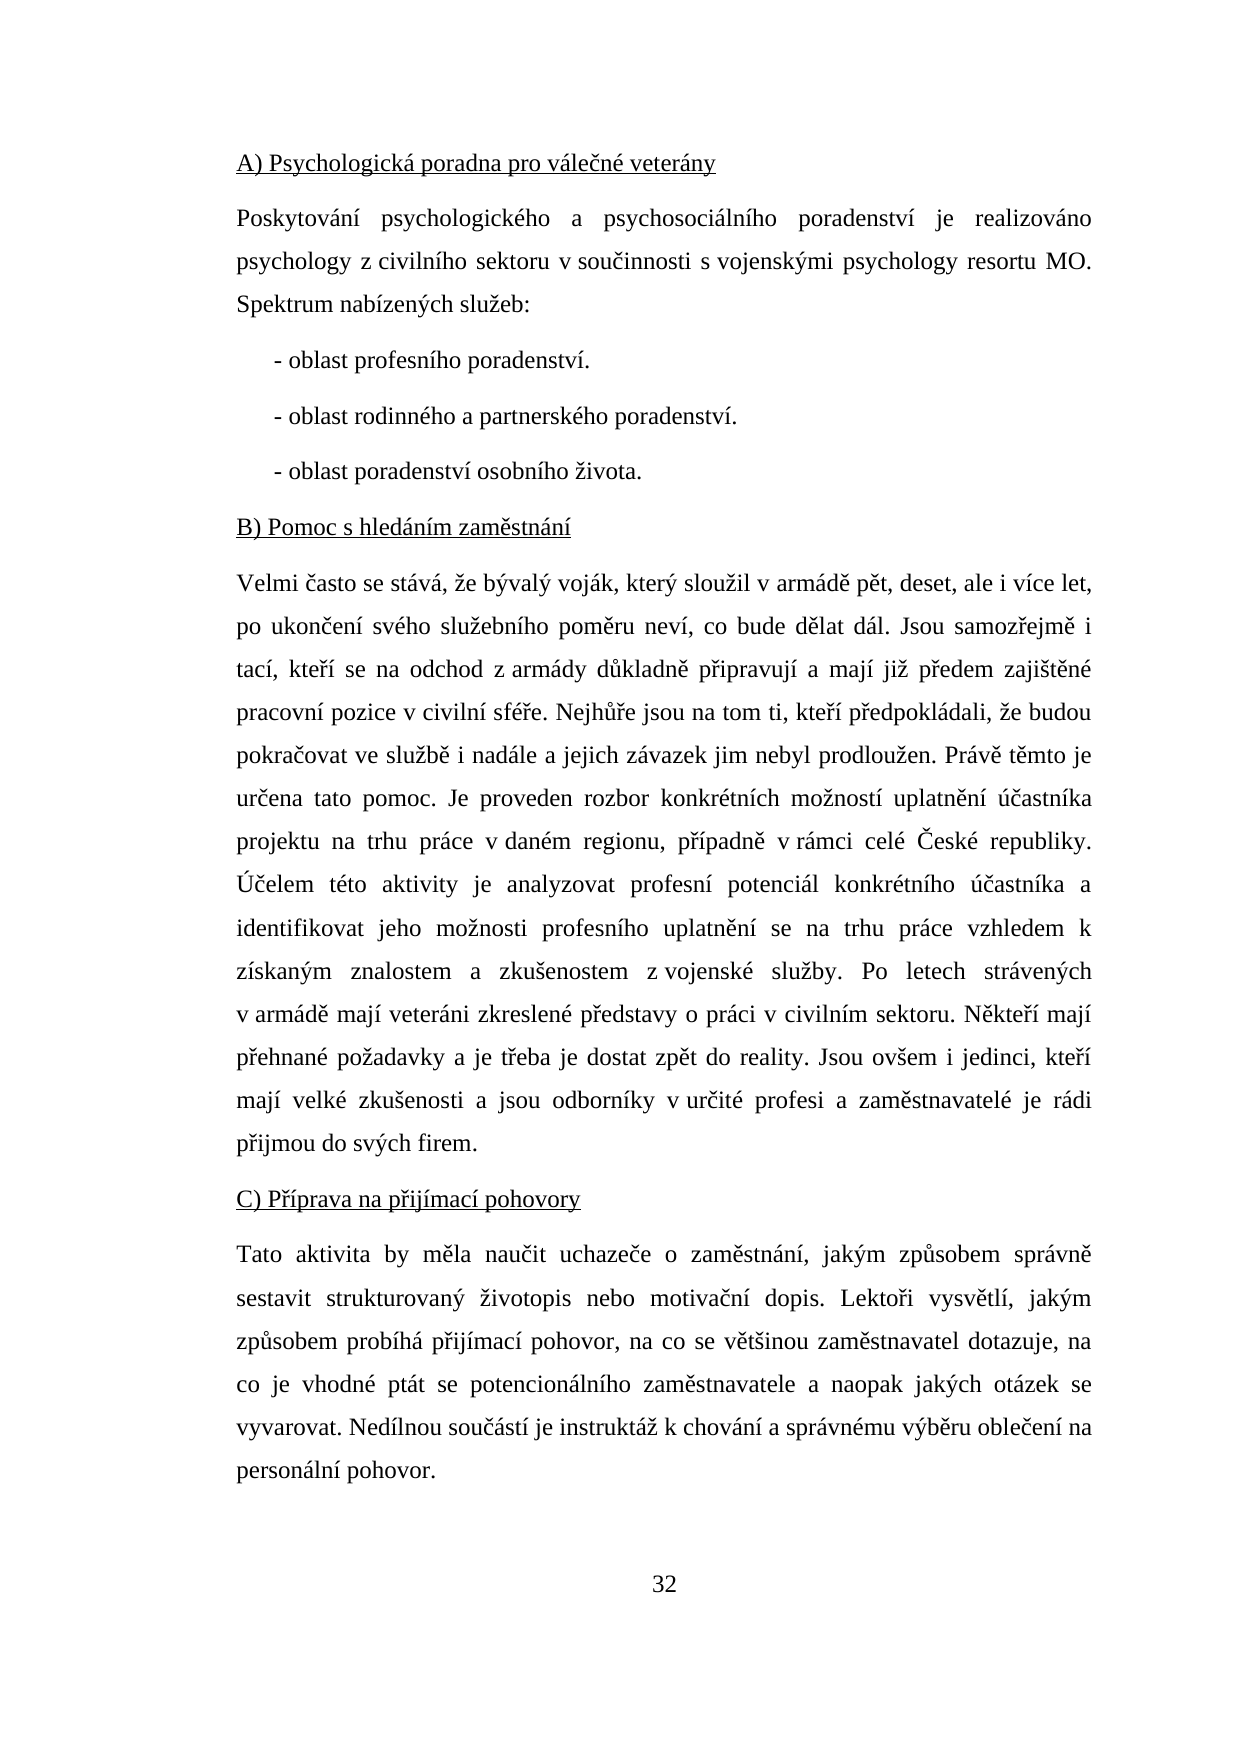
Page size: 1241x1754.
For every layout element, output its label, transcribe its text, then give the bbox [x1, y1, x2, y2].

text A) Psychologická poradna pro válečné veterány [236, 148, 1092, 176]
text Velmi často se stává, že bývalý voják, který sloužil v armádě pět, deset, ale i více let, po ukončení svého služebního poměru neví, co bude dělat dál. Jsou samozřejmě i tací, kteří se na odchod z armády důkladně připravují a mají již předem zajištěné pracovní pozice v civilní sféře. Nejhůře jsou na tom ti, kteří předpokládali, že budou pokračovat ve službě i nadále a jejich závazek jim nebyl prodloužen. Právě těmto je určena tato pomoc. Je proveden rozbor konkrétních možností uplatnění účastníka projektu na trhu práce v daném regionu, případně v rámci celé České republiky. Účelem této aktivity je analyzovat profesní potenciál konkrétního účastníka a identifikovat jeho možnosti profesního uplatnění se na trhu práce vzhledem k získaným znalostem a zkušenostem z vojenské služby. Po letech strávených v armádě mají veteráni zkreslené představy o práci v civilním sektoru. Někteří mají přehnané požadavky a je třeba je dostat zpět do reality. Jsou ovšem i jedinci, kteří mají velké zkušenosti a jsou odborníky v určité profesi a zaměstnavatelé je rádi přijmou do svých firem. [236, 568, 1092, 1157]
text - oblast rodinného a partnerského poradenství. [274, 401, 1092, 429]
text - oblast profesního poradenství. [274, 345, 1092, 374]
text C) Příprava na přijímací pohovory [236, 1184, 1092, 1213]
text Poskytování psychologického a psychosociálního poradenství je realizováno psychology z civilního sektoru v součinnosti s vojenskými psychology resortu MO. Spektrum nabízených služeb: [236, 203, 1092, 318]
text B) Pomoc s hledáním zaměstnání [236, 512, 1092, 541]
text - oblast poradenství osobního života. [274, 456, 1092, 485]
text Tato aktivita by měla naučit uchazeče o zaměstnání, jakým způsobem správně sestavit strukturovaný životopis nebo motivační dopis. Lektoři vysvětlí, jakým způsobem probíhá přijímací pohovor, na co se většinou zaměstnavatel dotazuje, na co je vhodné ptát se potencionálního zaměstnavatele a naopak jakých otázek se vyvarovat. Nedílnou součástí je instruktáž k chování a správnému výběru oblečení na personální pohovor. [236, 1239, 1092, 1484]
